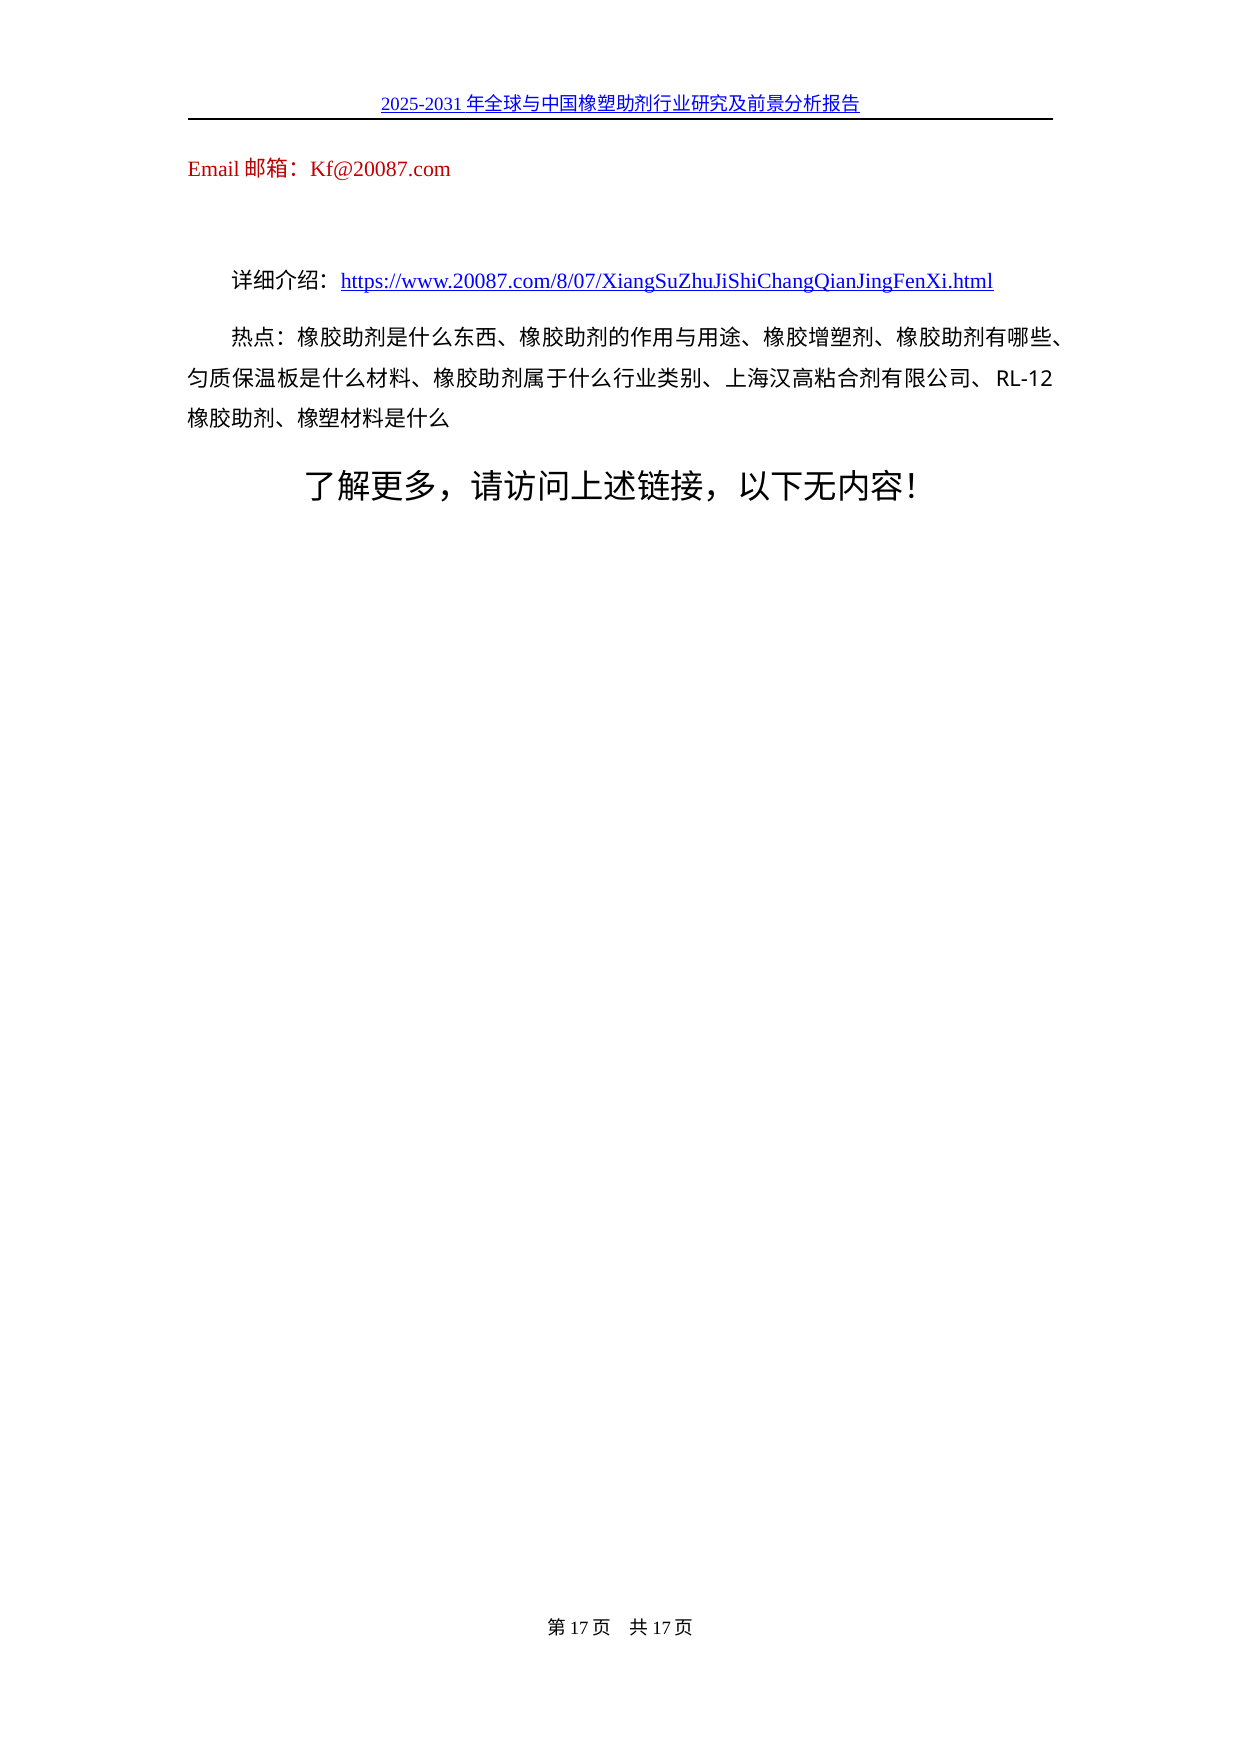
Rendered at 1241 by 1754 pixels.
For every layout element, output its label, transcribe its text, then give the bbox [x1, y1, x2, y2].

text 详细介绍：https://www.20087.com/8/07/XiangSuZhuJiShiChangQianJingFenXi.html [187, 263, 1053, 296]
text 热点：橡胶助剂是什么东西、橡胶助剂的作用与用途、橡胶增塑剂、橡胶助剂有哪些、匀质保温板是什么材料、橡胶助剂属于什么行业类别、上海汉高粘合剂有限公司、RL-12橡胶助剂、橡塑材料是什么 [187, 320, 1053, 433]
text Email邮箱：Kf@20087.com [187, 150, 1053, 183]
title 了解更多，请访问上述链接，以下无内容！ [187, 451, 1053, 516]
